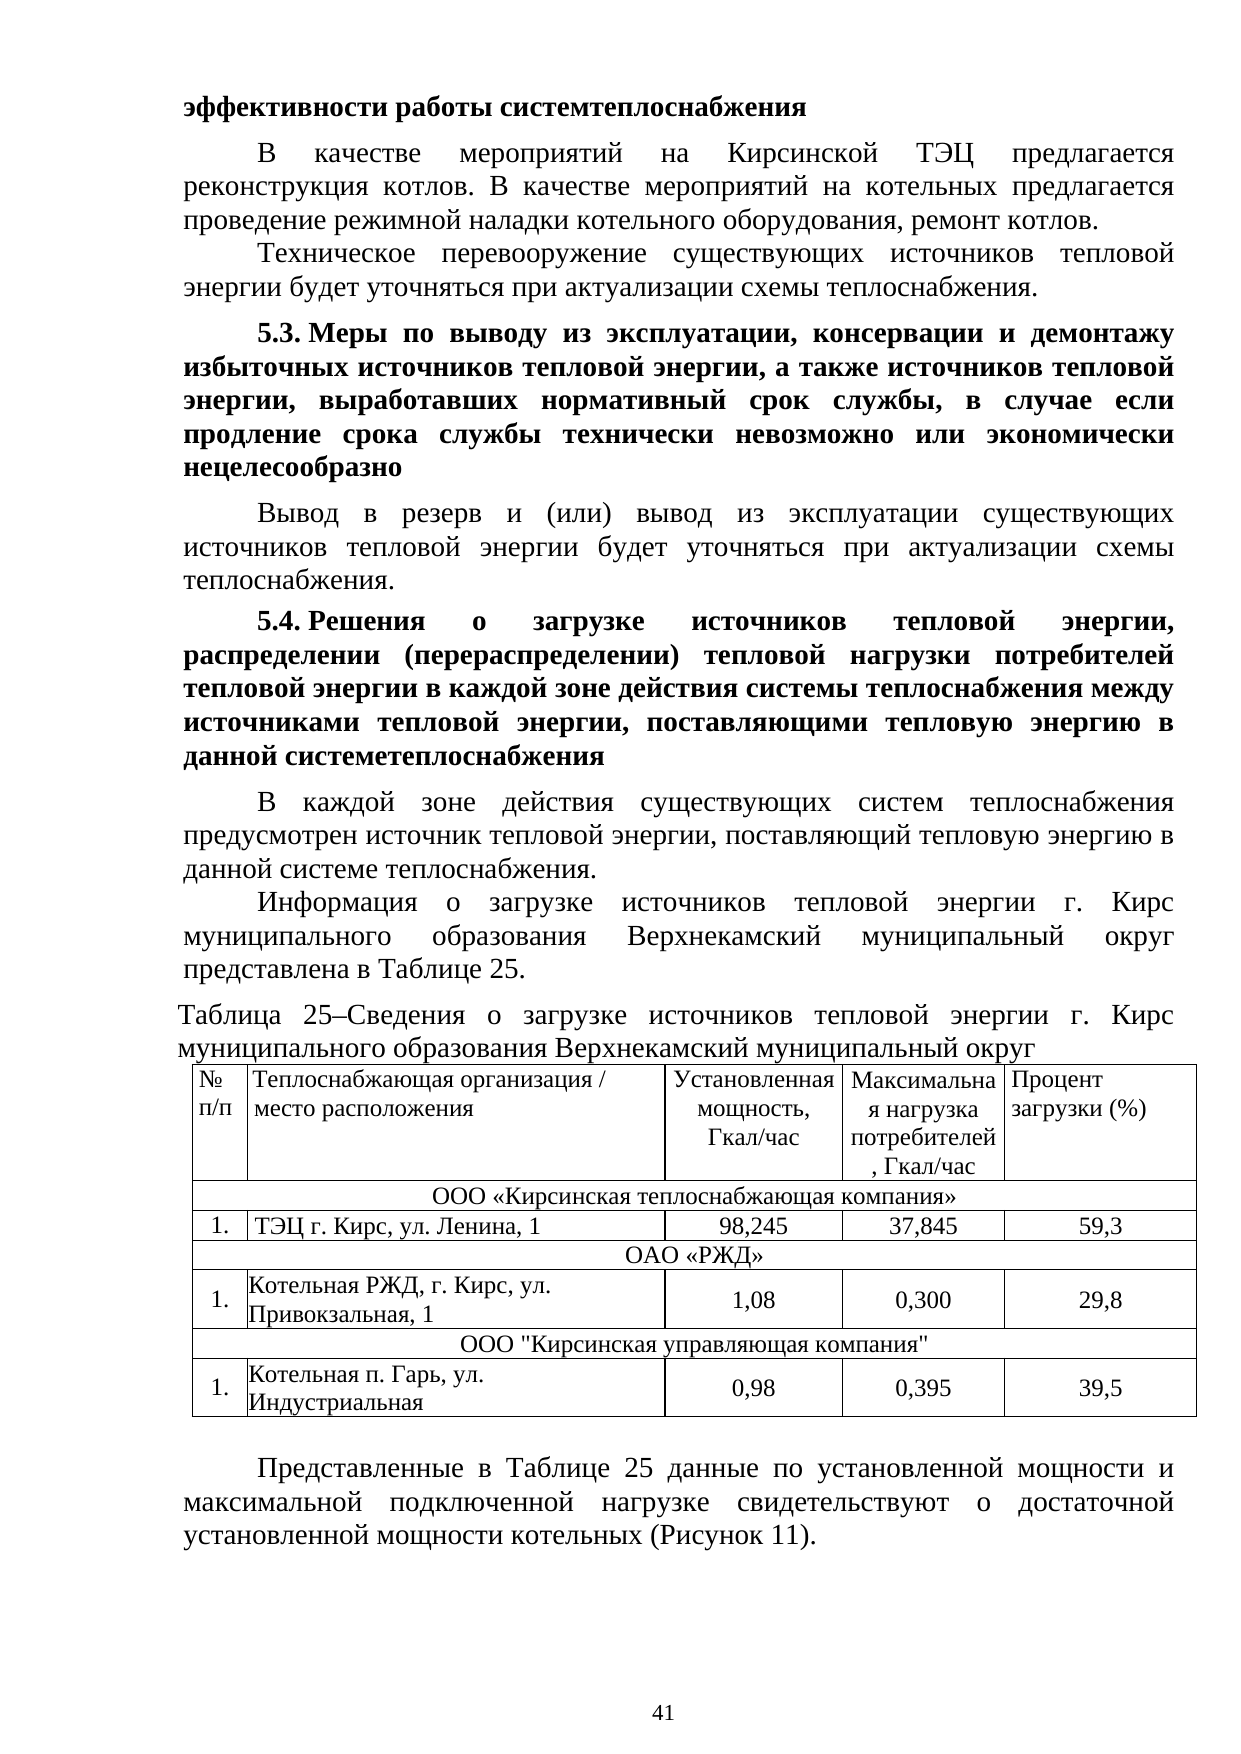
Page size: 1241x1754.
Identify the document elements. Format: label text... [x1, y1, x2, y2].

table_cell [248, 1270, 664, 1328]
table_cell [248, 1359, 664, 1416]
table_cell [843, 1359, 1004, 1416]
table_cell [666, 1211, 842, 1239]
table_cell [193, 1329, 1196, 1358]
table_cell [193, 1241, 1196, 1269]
text Представленные в Таблице 25 данные по установленной мощности и максимальной подключенной нагрузке свидетельствуют о достаточной установленной мощности котельных (Рисунок 11). [183, 1450, 1175, 1551]
text Таблица 25–Сведения о загрузке источников тепловой энергии г. Кирс муниципального образования Верхнекамский муниципальный округ [177, 997, 1175, 1064]
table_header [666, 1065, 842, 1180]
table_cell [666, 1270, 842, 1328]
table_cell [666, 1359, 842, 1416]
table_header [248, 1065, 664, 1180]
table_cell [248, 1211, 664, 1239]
subtitle Решения о загрузке источников тепловой энергии, распределении (перераспределении) тепловой нагрузки потребителей тепловой энергии в каждой зоне действия системы теплоснабжения между источниками тепловой энергии, поставляющими тепловую энергию в данной системетеплоснабжения [183, 603, 1175, 771]
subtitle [183, 89, 1175, 122]
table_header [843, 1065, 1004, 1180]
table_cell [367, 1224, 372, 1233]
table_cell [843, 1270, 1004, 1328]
text Техническое перевооружение существующих источников тепловой энергии будет уточняться при актуализации схемы теплоснабжения. [183, 236, 1175, 303]
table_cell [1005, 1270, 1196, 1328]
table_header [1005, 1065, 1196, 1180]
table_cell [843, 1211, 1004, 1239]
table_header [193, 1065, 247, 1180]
text В качестве мероприятий на Кирсинской ТЭЦ предлагается реконструкция котлов. В качестве мероприятий на котельных предлагается проведение режимной наладки котельного оборудования, ремонт котлов. [183, 135, 1175, 235]
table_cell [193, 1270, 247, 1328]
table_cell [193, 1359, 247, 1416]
subtitle Меры по выводу из эксплуатации, консервации и демонтажу избыточных источников тепловой энергии, а также источников тепловой энергии, выработавших нормативный срок службы, в случае если продление срока службы технически невозможно или экономически нецелесообразно [183, 315, 1175, 483]
text Информация о загрузке источников тепловой энергии г. Кирс муниципального образования Верхнекамский муниципальный округ представлена в Таблице 25. [183, 884, 1175, 985]
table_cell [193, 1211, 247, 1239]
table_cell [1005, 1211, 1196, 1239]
text В каждой зоне действия существующих систем теплоснабжения предусмотрен источник тепловой энергии, поставляющий тепловую энергию в данной системе теплоснабжения. [183, 784, 1175, 884]
text Вывод в резерв и (или) вывод из эксплуатации существующих источников тепловой энергии будет уточняться при актуализации схемы теплоснабжения. [183, 495, 1175, 596]
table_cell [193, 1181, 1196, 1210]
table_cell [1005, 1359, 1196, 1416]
